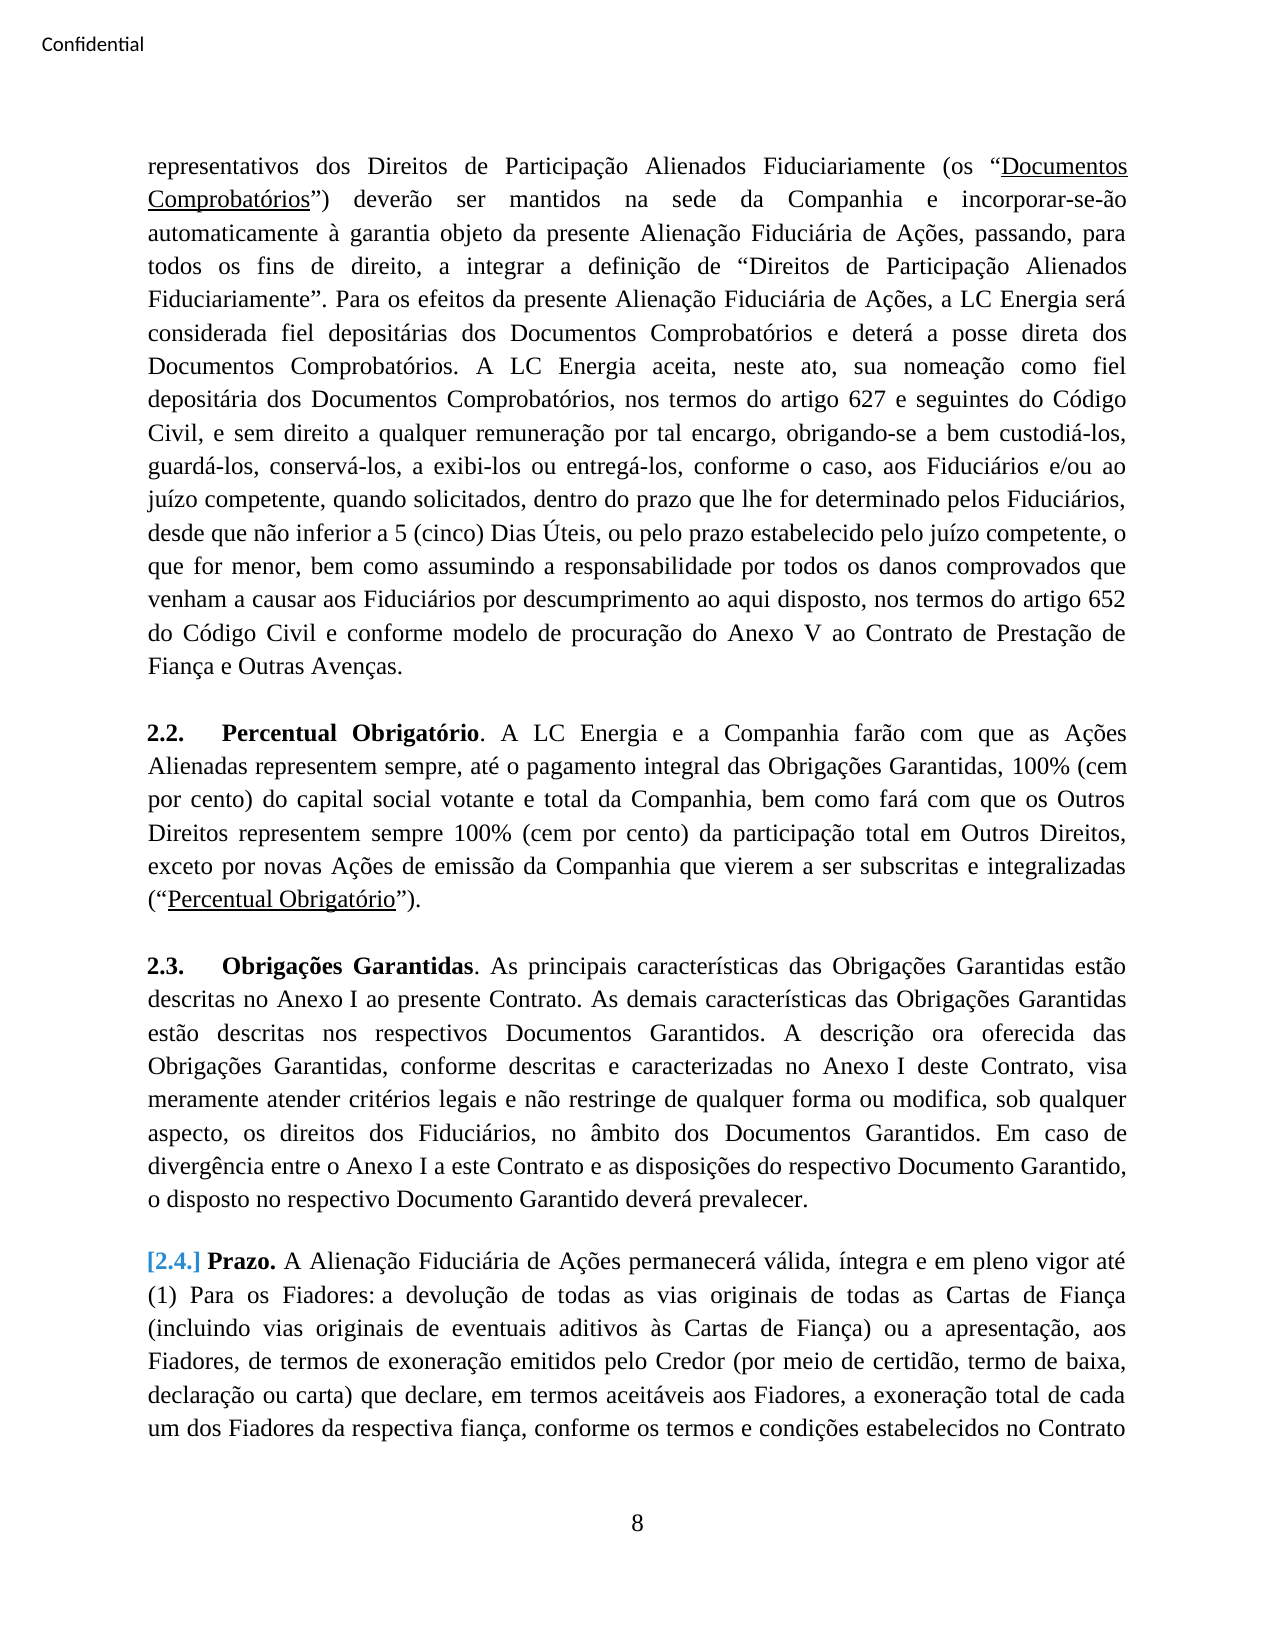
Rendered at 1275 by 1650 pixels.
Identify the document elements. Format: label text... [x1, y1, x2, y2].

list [147, 1243, 1127, 1443]
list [148, 148, 1127, 681]
list Obrigações Garantidas. As principais características das Obrigações Garantidas estão descritas no Anexo I ao presente Contrato. As demais características das Obrigações Garantidas estão descritas nos respectivos Documentos Garantidos. A descrição ora oferecida das Obrigações Garantidas, conforme descritas e caracterizadas no Anexo I deste Contrato, visa meramente atender critérios legais e não restringe de qualquer forma ou modifica, sob qualquer aspecto, os direitos dos Fiduciários, no âmbito dos Documentos Garantidos. Em caso de divergência entre o Anexo I a este Contrato e as disposições do respectivo Documento Garantido, o disposto no respectivo Documento Garantido deverá prevalecer. [147, 948, 1127, 1214]
list Percentual Obrigatório. A LC Energia e a Companhia farão com que as Ações Alienadas representem sempre, até o pagamento integral das Obrigações Garantidas, 100% (cem por cento) do capital social votante e total da Companhia, bem como fará com que os Outros Direitos representem sempre 100% (cem por cento) da participação total em Outros Direitos, exceto por novas Ações de emissão da Companhia que vierem a ser subscritas e integralizadas (“Percentual Obrigatório”). [147, 714, 1127, 914]
